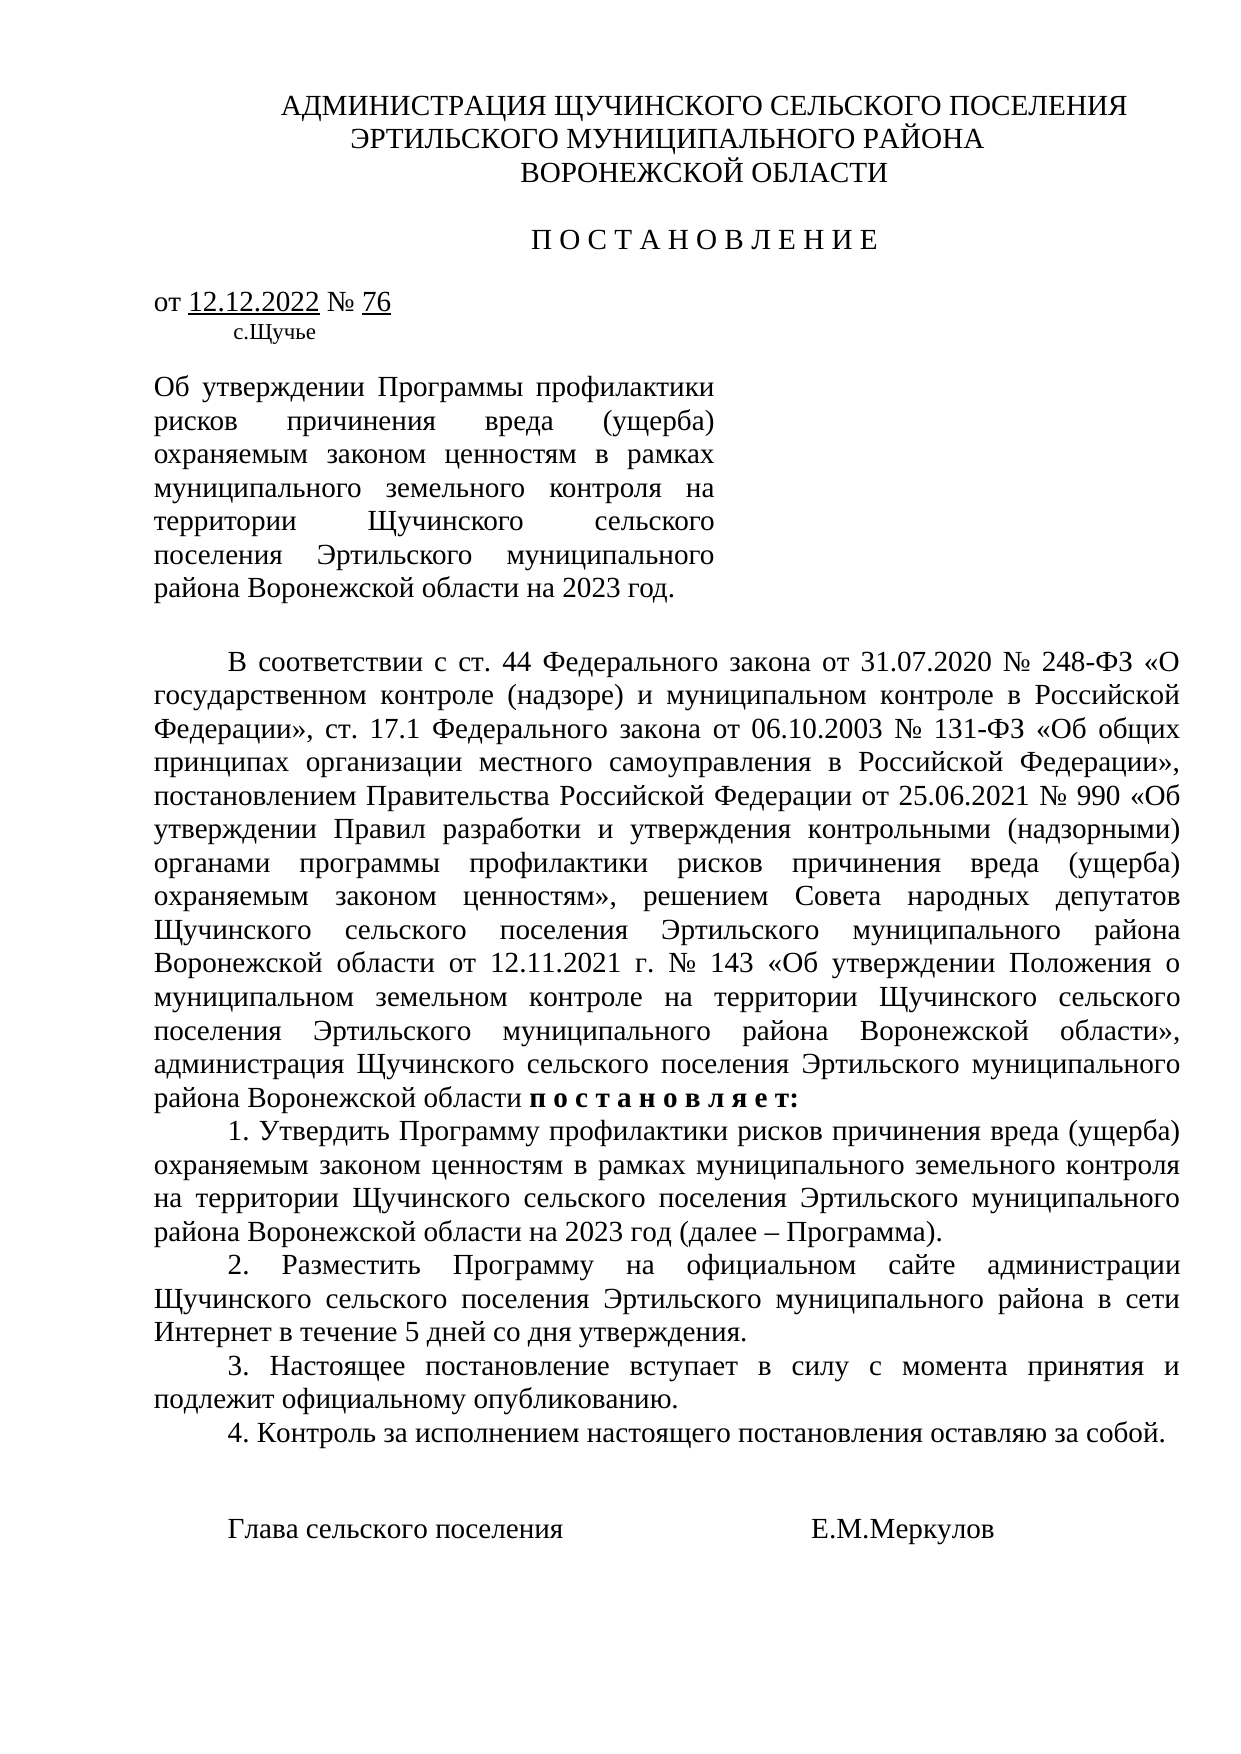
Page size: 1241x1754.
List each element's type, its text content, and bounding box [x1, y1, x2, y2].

text 1. Утвердить Программу профилактики рисков причинения вреда (ущерба) охраняемым законом ценностям в рамках муниципального земельного контроля на территории Щучинского сельского поселения Эртильского муниципального района Воронежской области на 2023 год (далее – Программа). [153, 1113, 1181, 1247]
text В соответствии с ст. 44 Федерального закона от 31.07.2020 № 248-ФЗ «О государственном контроле (надзоре) и муниципальном контроле в Российской Федерации», ст. 17.1 Федерального закона от 06.10.2003 № 131-ФЗ «Об общих принципах организации местного самоуправления в Российской Федерации», постановлением Правительства Российской Федерации от 25.06.2021 № 990 «Об утверждении Правил разработки и утверждения контрольными (надзорными) органами программы профилактики рисков причинения вреда (ущерба) охраняемым законом ценностям», решением Совета народных депутатов Щучинского сельского поселения Эртильского муниципального района Воронежской области от 12.11.2021 г. № 143 «Об утверждении Положения о муниципальном земельном контроле на территории Щучинского сельского поселения Эртильского муниципального района Воронежской области», администрация Щучинского сельского поселения Эртильского муниципального района Воронежской области п о с т а н о в л я е т: [153, 644, 1181, 1113]
subtitle Воронежской области [153, 155, 1181, 188]
text 3. Настоящее постановление вступает в силу с момента принятия и подлежит официальному опубликованию. [153, 1348, 1181, 1415]
text от 12.12.2022 № 76 [153, 284, 1181, 318]
subtitle П О С Т А Н О В Л Е Н И Е [153, 222, 1181, 256]
text с.Щучье [153, 318, 1181, 344]
text Глава сельского поселения Е.М.Меркулов [153, 1511, 1181, 1544]
title Об утверждении Программы профилактики рисков причинения вреда (ущерба) охраняемым законом ценностям в рамках муниципального земельного контроля на территории Щучинского сельского поселения Эртильского муниципального района Воронежской области на 2023 год. [153, 369, 715, 604]
text 2. Разместить Программу на официальном сайте администрации Щучинского сельского поселения Эртильского муниципального района в сети Интернет в течение 5 дней со дня утверждения. [153, 1247, 1181, 1348]
subtitle Администрация ЩУЧИНСКОГО СЕЛЬСКОГО ПОСЕЛЕНИЯ Эртильского муниципального района [153, 88, 1181, 155]
text 4. Контроль за исполнением настоящего постановления оставляю за собой. [153, 1415, 1181, 1449]
